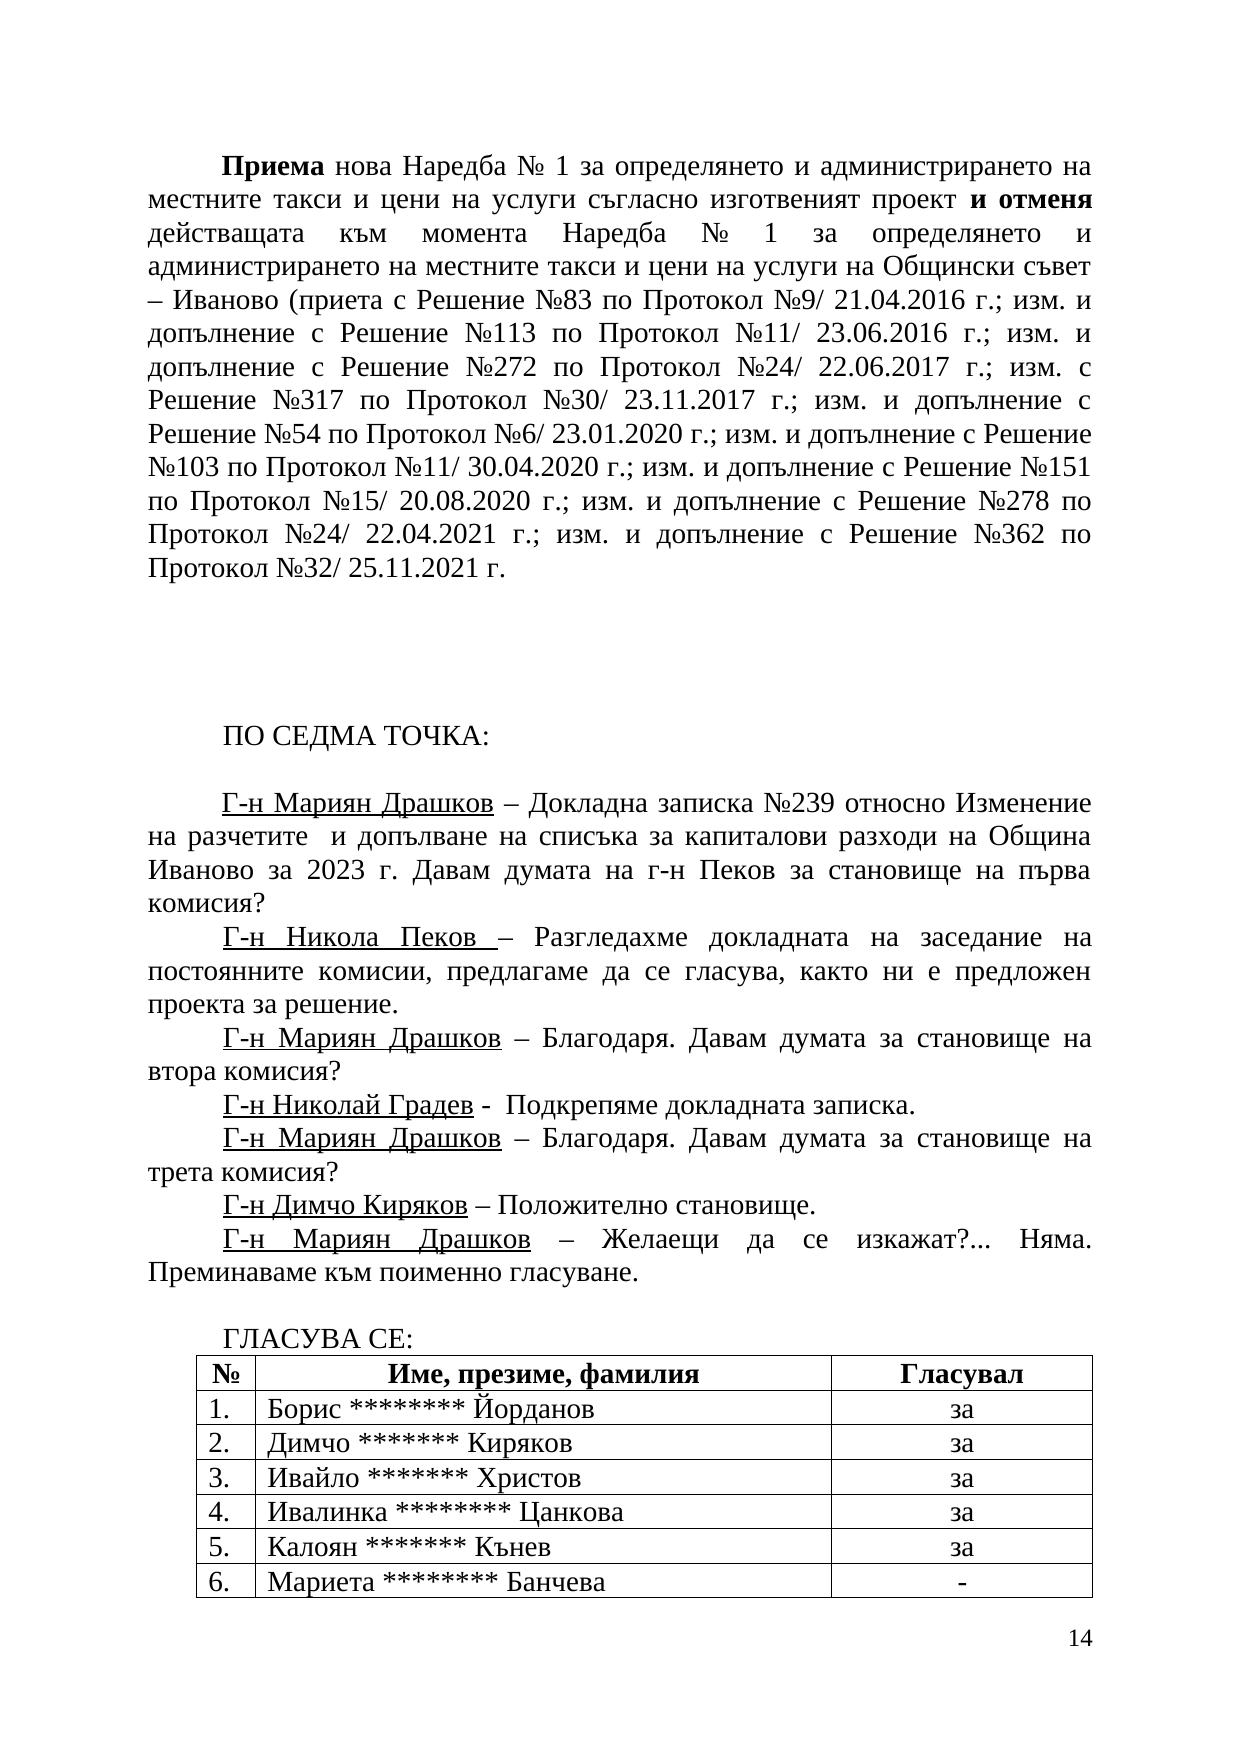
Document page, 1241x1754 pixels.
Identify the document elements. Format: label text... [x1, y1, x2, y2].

table_cell 2. [197, 1425, 255, 1459]
text Приема нова Наредба № 1 за определянето и администрирането на местните такси и цени на услуги съгласно изготвеният проект и отменя действащата към момента Наредба № 1 за определянето и администрирането на местните такси и цени на услуги на Общински съвет – Иваново (приета с Решение №83 по Протокол №9/ 21.04.2016 г.; изм. и допълнение с Решение №113 по Протокол №11/ 23.06.2016 г.; изм. и допълнение с Решение №272 по Протокол №24/ 22.06.2017 г.; изм. с Решение №317 по Протокол №30/ 23.11.2017 г.; изм. и допълнение с Решение №54 по Протокол №6/ 23.01.2020 г.; изм. и допълнение с Решение №103 по Протокол №11/ 30.04.2020 г.; изм. и допълнение с Решение №151 по Протокол №15/ 20.08.2020 г.; изм. и допълнение с Решение №278 по Протокол №24/ 22.04.2021 г.; изм. и допълнение с Решение №362 по Протокол №32/ 25.11.2021 г. [148, 148, 1093, 584]
text Г-н Мариян Драшков – Докладна записка №239 относно Изменение на разчетите и допълване на списъка за капиталови разходи на Община Иваново за 2023 г. Давам думата на г-н Пеков за становище на първа комисия? [148, 785, 1093, 919]
table_cell Ивайло ******* Христов [256, 1460, 831, 1493]
table_cell 1. [197, 1391, 255, 1424]
table_header Гласувал [832, 1356, 1092, 1390]
table_header Име, презиме, фамилия [256, 1356, 831, 1390]
text ГЛАСУВА СЕ: [148, 1322, 1093, 1355]
table_cell 5. [197, 1529, 255, 1563]
table_header № [197, 1356, 255, 1390]
table_cell за [832, 1460, 1092, 1493]
table_cell за [832, 1391, 1092, 1424]
text Г-н Мариян Драшков – Желаещи да се изкажат?... Няма. Преминаваме към поименно гласуване. [148, 1221, 1093, 1288]
text Г-н Мариян Драшков – Благодаря. Давам думата за становище на втора комисия? [148, 1020, 1093, 1087]
table_cell Ивалинка ******** Цанкова [256, 1495, 831, 1528]
table_cell Калоян ******* Кънев [256, 1529, 831, 1563]
table_cell за [832, 1425, 1092, 1459]
text Г-н Николай Градев - Подкрепяме докладната записка. [148, 1087, 1093, 1120]
text Г-н Никола Пеков – Разгледахме докладната на заседание на постоянните комисии, предлагаме да се гласува, както ни е предложен проекта за решение. [148, 919, 1093, 1020]
table_cell - [832, 1564, 1092, 1597]
table_cell за [832, 1529, 1092, 1563]
table_cell 3. [197, 1460, 255, 1493]
text Г-н Мариян Драшков – Благодаря. Давам думата за становище на трета комисия? [148, 1120, 1093, 1187]
table_cell Димчо ******* Киряков [256, 1425, 831, 1459]
text Г-н Димчо Киряков – Положително становище. [148, 1187, 1093, 1221]
table_cell Мариета ******** Банчева [256, 1564, 831, 1597]
table_cell 6. [197, 1564, 255, 1597]
text ПО СЕДМА ТОЧКА: [148, 718, 1093, 751]
table_cell Борис ******** Йорданов [256, 1391, 831, 1424]
table_cell 4. [197, 1495, 255, 1528]
table_cell за [832, 1495, 1092, 1528]
